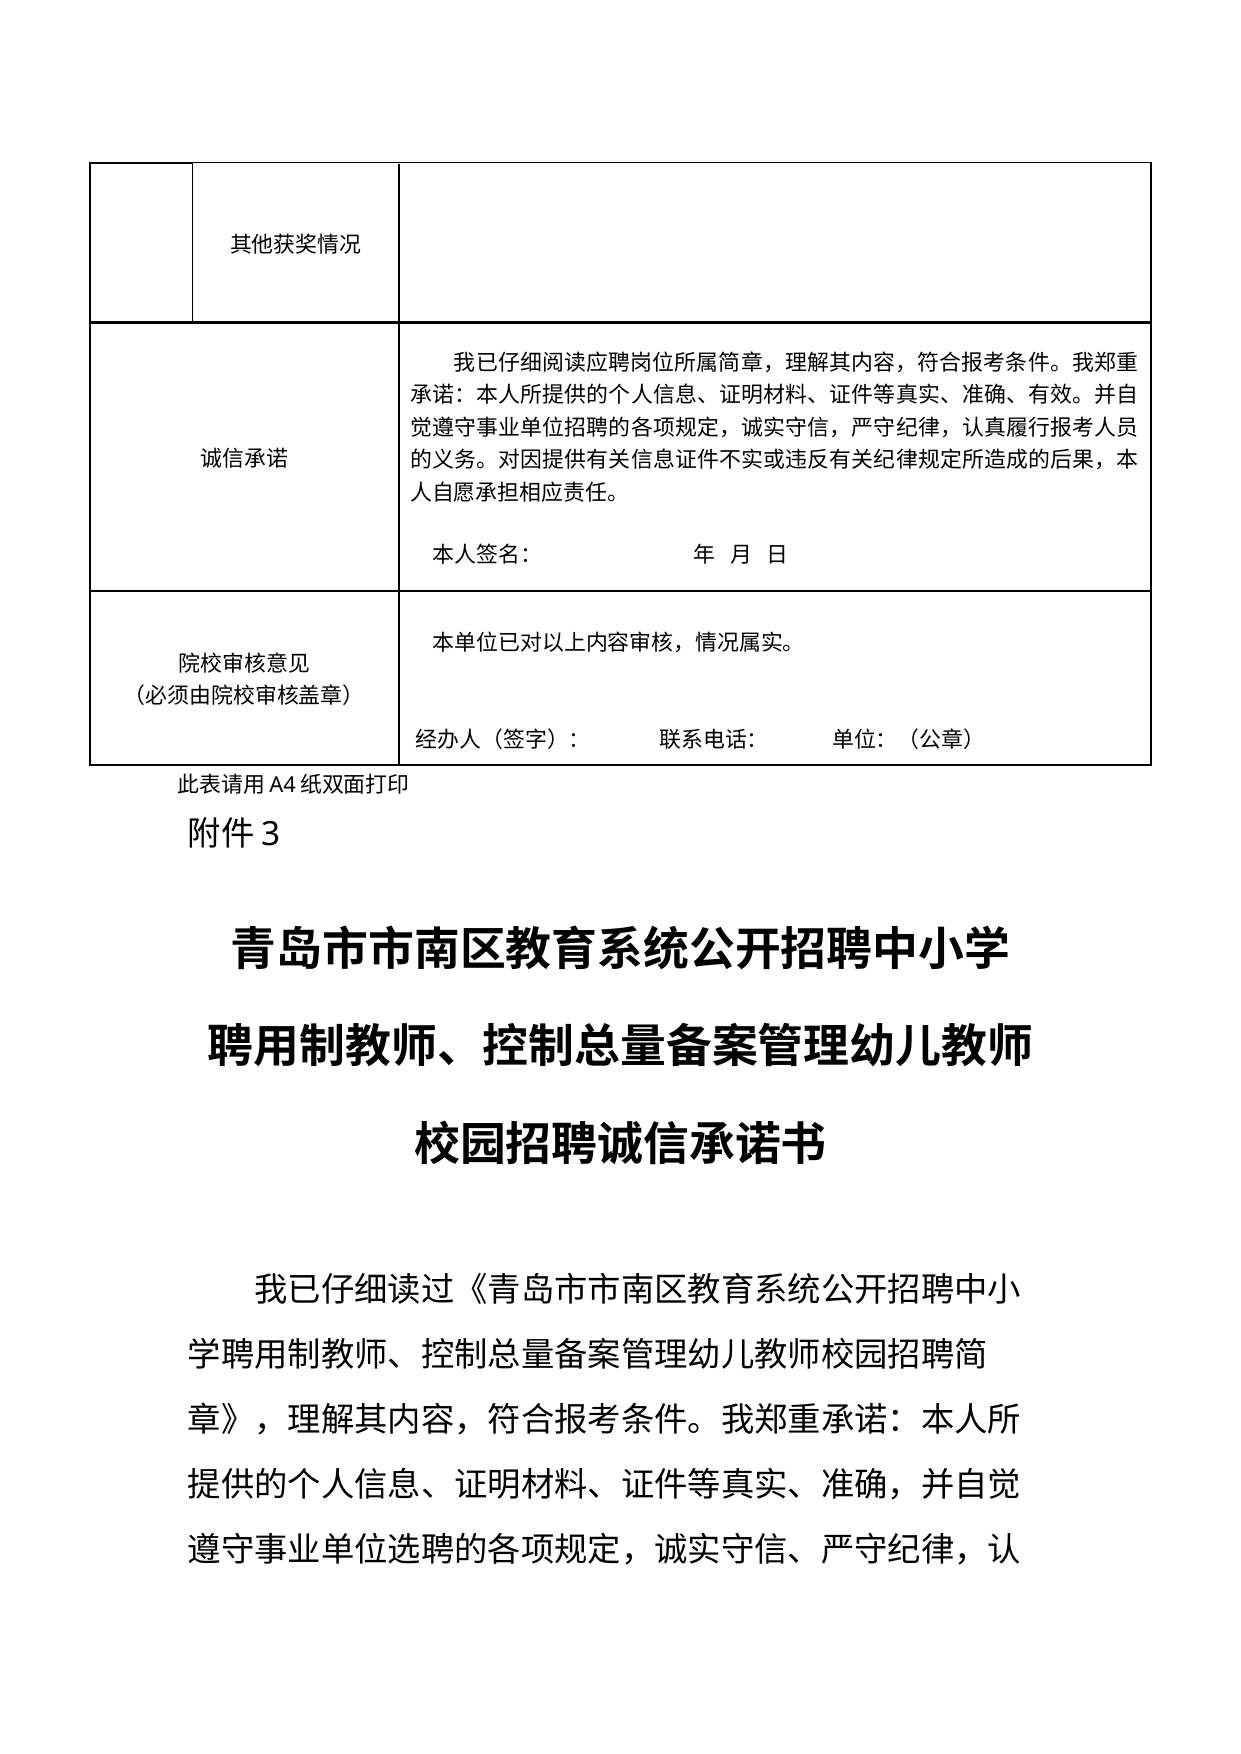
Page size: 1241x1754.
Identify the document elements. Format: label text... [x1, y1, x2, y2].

table_cell 院校审核意见 （必须由院校审核盖章） [91, 592, 398, 764]
table_cell 我已仔细阅读应聘岗位所属简章，理解其内容，符合报考条件。我郑重承诺：本人所提供的个人信息、证明材料、证件等真实、准确、有效。并自觉遵守事业单位招聘的各项规定，诚实守信，严守纪律，认真履行报考人员的义务。对因提供有关信息证件不实或违反有关纪律规定所造成的后果，本人自愿承担相应责任。 本人签名： 年 月 日 [400, 324, 1150, 590]
text 附件3 [187, 799, 1053, 864]
subtitle 校园招聘诚信承诺书 [187, 1091, 1053, 1189]
table_cell 本单位已对以上内容审核，情况属实。 经办人（签字）： 联系电话： 单位：（公章） [400, 592, 1150, 764]
table_cell [399, 163, 1150, 321]
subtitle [187, 1254, 1053, 1579]
text 此表请用A4纸双面打印 [150, 766, 1053, 799]
table_cell 其他获奖情况 [193, 163, 399, 321]
subtitle 聘用制教师、控制总量备案管理幼儿教师 [187, 994, 1053, 1091]
subtitle 青岛市市南区教育系统公开招聘中小学 [187, 896, 1053, 994]
table_cell 诚信承诺 [91, 324, 398, 590]
